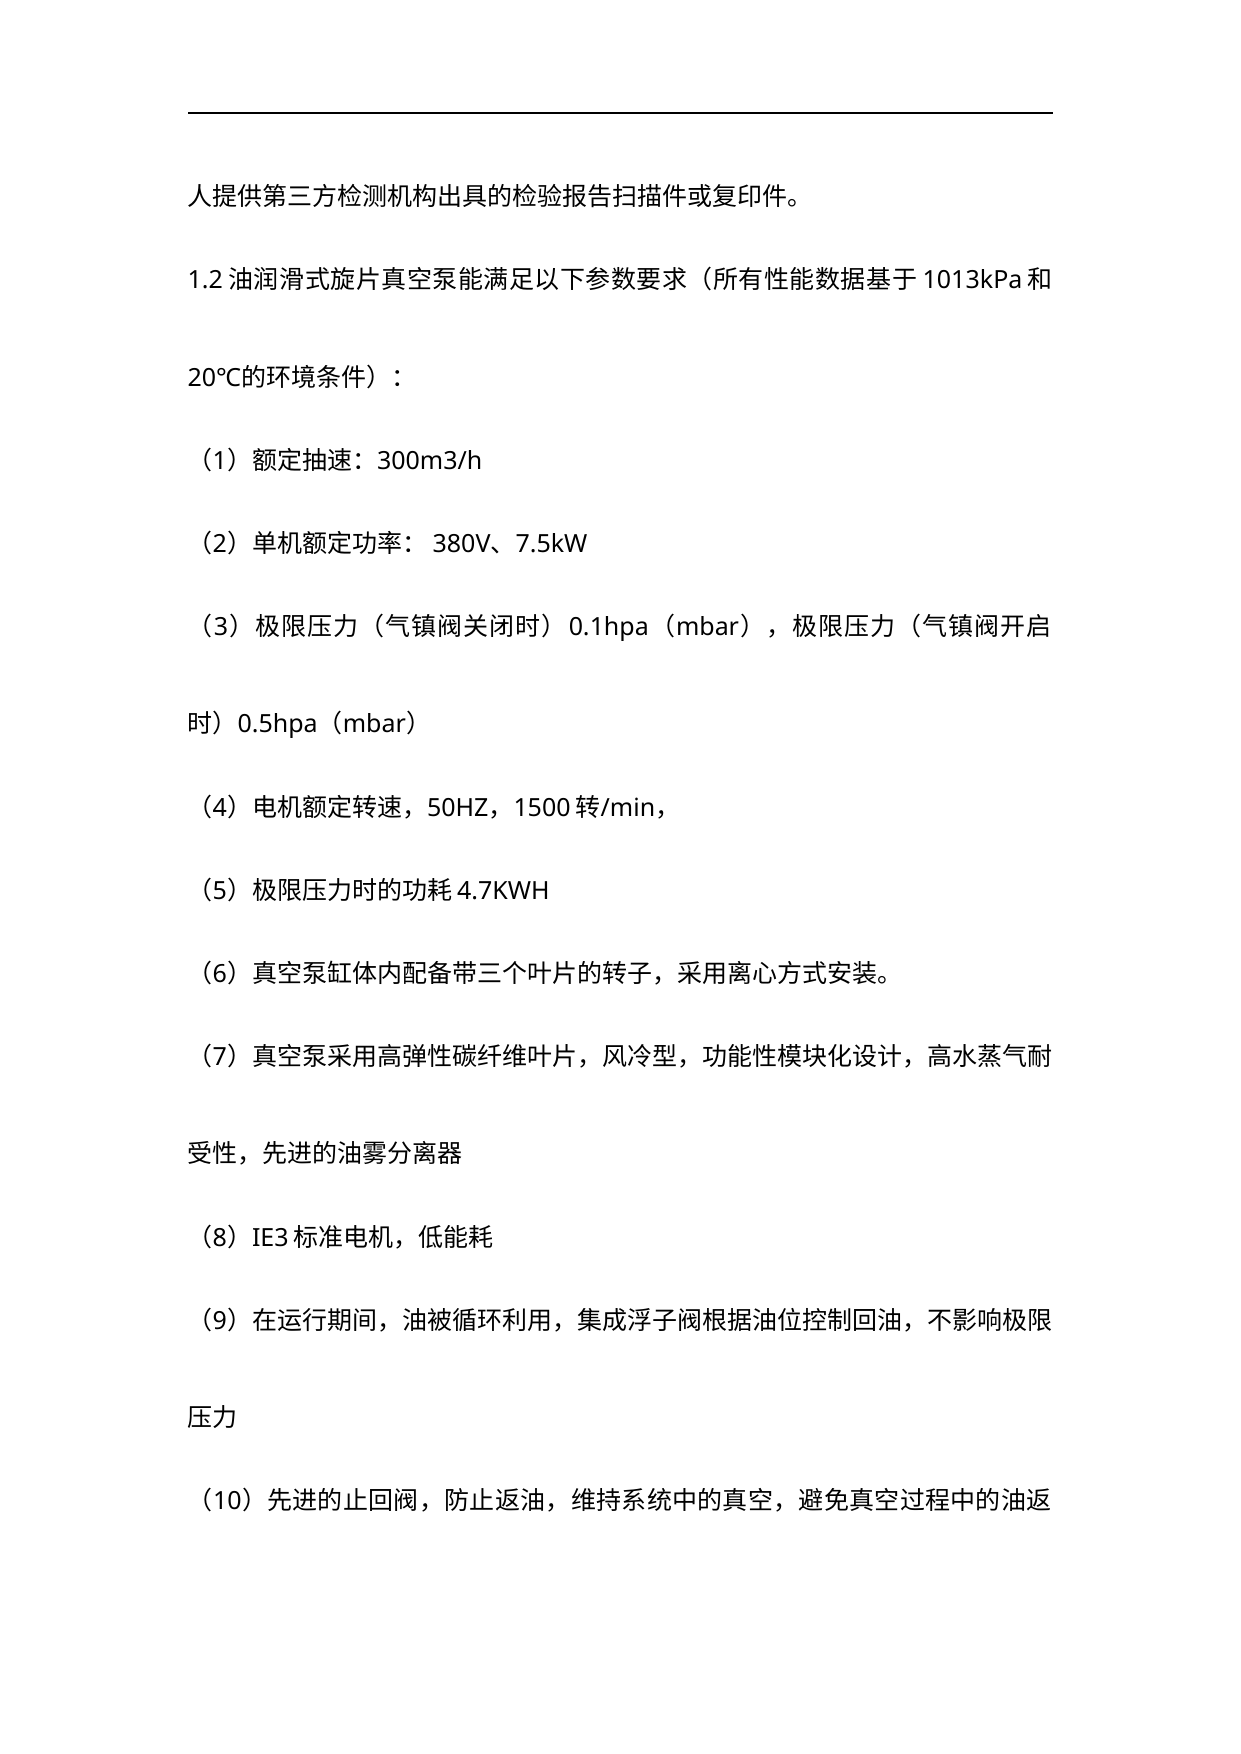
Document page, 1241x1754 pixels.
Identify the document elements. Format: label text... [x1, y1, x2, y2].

text （4）电机额定转速，50HZ，1500转/min， [187, 773, 1053, 838]
text （2）单机额定功率： 380V、7.5kW [187, 509, 1053, 574]
text （8）IE3标准电机，低能耗 [187, 1203, 1053, 1268]
text （7）真空泵采用高弹性碳纤维叶片，风冷型，功能性模块化设计，高水蒸气耐受性，先进的油雾分离器 [187, 1022, 1053, 1184]
text （6）真空泵缸体内配备带三个叶片的转子，采用离心方式安装。 [187, 939, 1053, 1004]
text 1.2油润滑式旋片真空泵能满足以下参数要求（所有性能数据基于1013kPa和20℃的环境条件）： [187, 245, 1053, 408]
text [187, 1466, 1053, 1531]
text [187, 162, 1053, 227]
text （9）在运行期间，油被循环利用，集成浮子阀根据油位控制回油，不影响极限压力 [187, 1286, 1053, 1448]
text （1）额定抽速：300m3/h [187, 426, 1053, 491]
text （3）极限压力（气镇阀关闭时）0.1hpa（mbar），极限压力（气镇阀开启时）0.5hpa（mbar） [187, 592, 1053, 754]
text （5）极限压力时的功耗4.7KWH [187, 856, 1053, 921]
